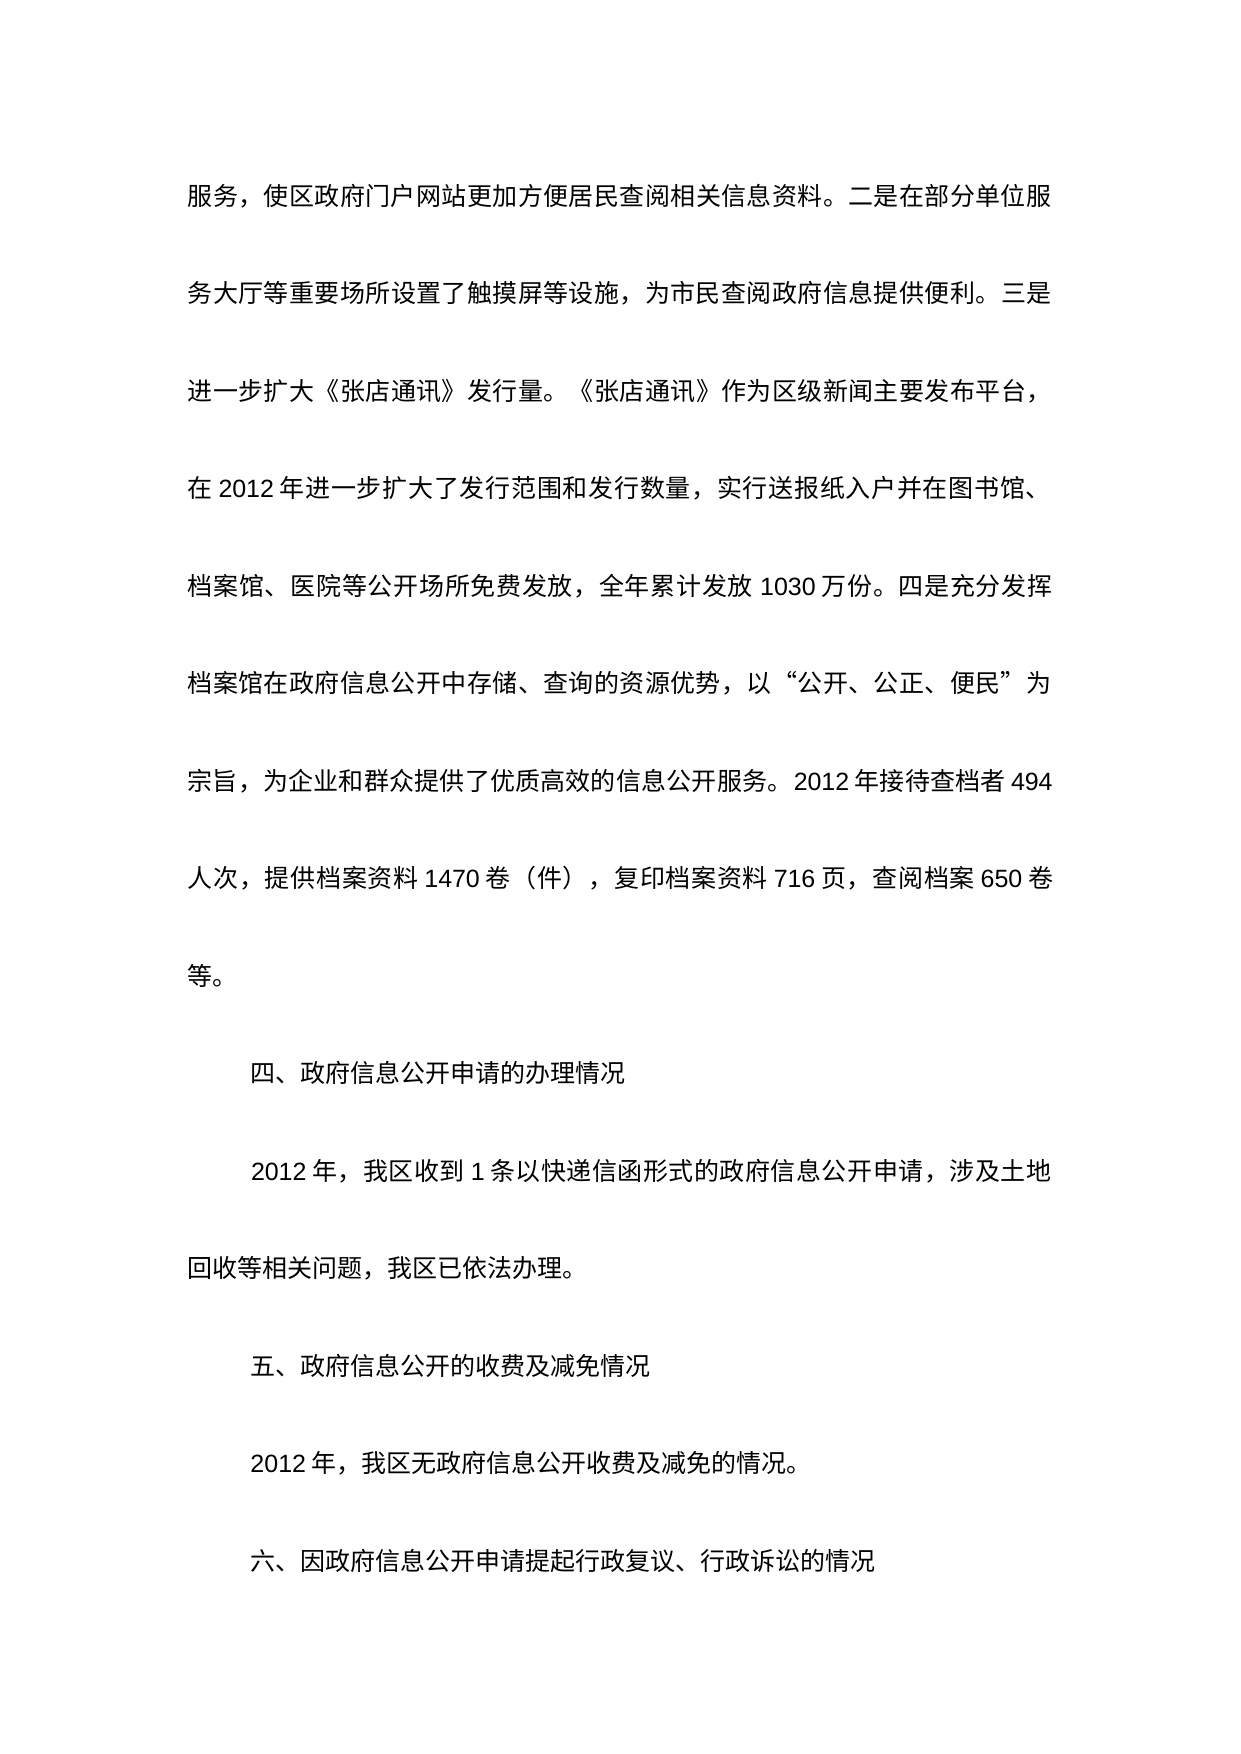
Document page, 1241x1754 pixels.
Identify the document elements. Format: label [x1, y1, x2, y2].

text [187, 162, 1053, 1592]
